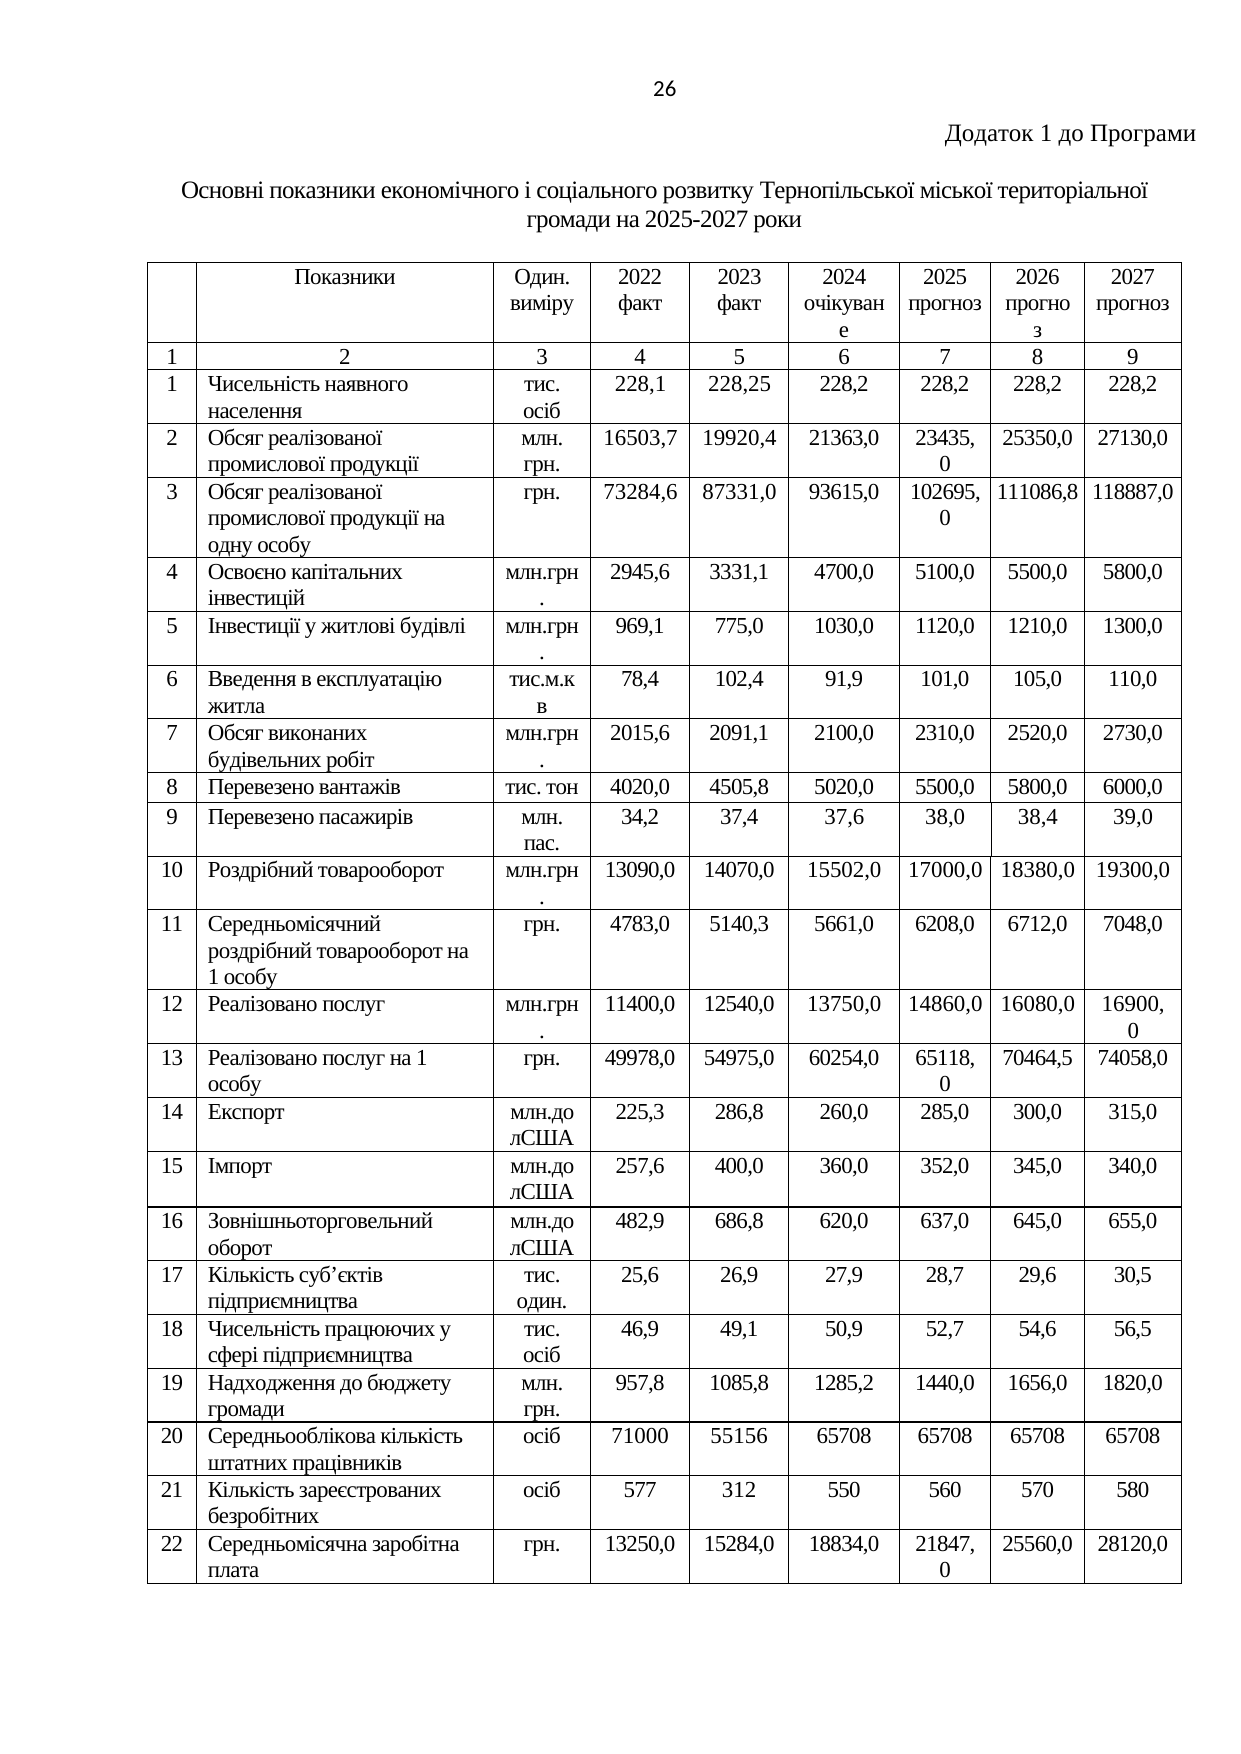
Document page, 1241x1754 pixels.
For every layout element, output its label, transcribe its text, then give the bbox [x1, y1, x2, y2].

table_cell Введення в експлуатацію житла [197, 666, 493, 718]
table_header 2027 прогноз [1085, 263, 1181, 342]
table_cell 1285,2 [789, 1369, 899, 1421]
table_cell тис.м.кв [494, 666, 590, 718]
table_cell 228,2 [900, 370, 990, 423]
table_header 2026 прогноз [991, 263, 1084, 342]
table_cell 482,9 [591, 1208, 689, 1260]
table_cell 957,8 [591, 1369, 689, 1421]
table_cell 1210,0 [991, 612, 1084, 664]
table_cell Експорт [197, 1098, 493, 1151]
table_cell 15502,0 [789, 857, 899, 909]
table_cell 25,6 [591, 1261, 689, 1314]
table_cell 12 [148, 990, 196, 1043]
table_cell 5500,0 [900, 773, 990, 802]
table_cell 20 [148, 1423, 196, 1475]
table_cell 37,4 [690, 803, 788, 856]
table_cell 56,5 [1085, 1315, 1181, 1368]
table_cell 570 [991, 1476, 1084, 1529]
table_cell грн. [494, 1044, 590, 1097]
table_header 2023 факт [690, 263, 788, 342]
table_cell 10 [148, 857, 196, 909]
table_cell 46,9 [591, 1315, 689, 1368]
table_cell 9 [148, 803, 196, 856]
table_cell Обсяг реалізованої промислової продукції на одну особу [197, 478, 493, 557]
table_cell 17000,0 [900, 857, 990, 909]
table_cell 87331,0 [690, 478, 788, 557]
table_cell Імпорт [197, 1152, 493, 1206]
table_header [148, 263, 196, 342]
table_header Показники [197, 263, 493, 342]
table_cell 9 [1085, 343, 1181, 369]
table_cell 34,2 [591, 803, 689, 856]
table_cell 577 [591, 1476, 689, 1529]
table_cell 312 [690, 1476, 788, 1529]
table_cell тис. осіб [494, 370, 590, 423]
table_cell 14 [148, 1098, 196, 1151]
table_cell 16503,7 [591, 424, 689, 477]
table_cell 18380,0 [991, 857, 1084, 909]
table_cell 52,7 [900, 1315, 990, 1368]
table_cell Інвестиції у житлові будівлі [197, 612, 493, 664]
table_cell 315,0 [1085, 1098, 1181, 1151]
table_cell Зовнішньоторговельний оборот [197, 1208, 493, 1260]
table_cell 12540,0 [690, 990, 788, 1043]
table_cell 50,9 [789, 1315, 899, 1368]
table_cell 300,0 [991, 1098, 1084, 1151]
table_cell 70464,5 [991, 1044, 1084, 1097]
table_cell 21 [148, 1476, 196, 1529]
table_cell Перевезено вантажів [197, 773, 493, 802]
table_cell 1085,8 [690, 1369, 788, 1421]
table_cell 6712,0 [991, 910, 1084, 989]
table_cell Реалізовано послуг на 1 особу [197, 1044, 493, 1097]
table_cell 78,4 [591, 666, 689, 718]
table_cell 16 [148, 1208, 196, 1260]
table_cell 2091,1 [690, 719, 788, 772]
table_cell 1820,0 [1085, 1369, 1181, 1421]
table_cell 5800,0 [991, 773, 1084, 802]
table_cell 4505,8 [690, 773, 788, 802]
table_cell 3331,1 [690, 558, 788, 611]
table_cell 38,0 [900, 803, 991, 856]
table_cell 286,8 [690, 1098, 788, 1151]
table_cell 29,6 [991, 1261, 1084, 1314]
table_cell 2 [148, 424, 196, 477]
table_cell Освоєно капітальних інвестицій [197, 558, 493, 611]
table_cell 28,7 [900, 1261, 990, 1314]
table_cell 5 [148, 612, 196, 664]
table_cell Кількість суб’єктів підприємництва [197, 1261, 493, 1314]
table_cell 1120,0 [900, 612, 990, 664]
table_cell 18834,0 [789, 1530, 899, 1583]
table_cell млн.грн. [494, 990, 590, 1043]
table_cell 19920,4 [690, 424, 788, 477]
table_cell 1656,0 [991, 1369, 1084, 1421]
table_cell 969,1 [591, 612, 689, 664]
table_cell 6000,0 [1085, 773, 1181, 802]
table_cell 102695,0 [900, 478, 990, 557]
table_cell 655,0 [1085, 1208, 1181, 1260]
table_cell 13250,0 [591, 1530, 689, 1583]
table_cell 228,2 [789, 370, 899, 423]
table_cell 645,0 [991, 1208, 1084, 1260]
table_cell 11400,0 [591, 990, 689, 1043]
table_cell 23435,0 [900, 424, 990, 477]
table_cell грн. [494, 910, 590, 989]
table_cell Середньооблікова кількість штатних працівників [197, 1423, 493, 1475]
table_cell 400,0 [690, 1152, 788, 1206]
table_cell млн.долСША [494, 1208, 590, 1260]
table_header 2022 факт [591, 263, 689, 342]
table_cell Обсяг виконаних будівельних робіт [197, 719, 493, 772]
table_cell 21363,0 [789, 424, 899, 477]
table_cell 14860,0 [900, 990, 990, 1043]
table_cell 637,0 [900, 1208, 990, 1260]
table_cell 13750,0 [789, 990, 899, 1043]
table_cell млн. пас. [494, 803, 590, 856]
table_cell 91,9 [789, 666, 899, 718]
table_cell 30,5 [1085, 1261, 1181, 1314]
table_cell млн. грн. [494, 1369, 590, 1421]
table_cell 25350,0 [991, 424, 1084, 477]
table_cell 2 [197, 343, 493, 369]
table_cell 73284,6 [591, 478, 689, 557]
table_cell 2015,6 [591, 719, 689, 772]
table_cell 55156 [690, 1423, 788, 1475]
table_cell 4783,0 [591, 910, 689, 989]
table_cell 5100,0 [900, 558, 990, 611]
table_cell 228,25 [690, 370, 788, 423]
table_cell 54975,0 [690, 1044, 788, 1097]
table_cell 118887,0 [1085, 478, 1181, 557]
table_cell 14070,0 [690, 857, 788, 909]
table_cell Середньомісячна заробітна плата [197, 1530, 493, 1583]
table_cell 13090,0 [591, 857, 689, 909]
table_cell млн.долСША [494, 1152, 590, 1206]
text Додаток 1 до Програми [148, 118, 1196, 147]
table_cell 65708 [789, 1423, 899, 1475]
table_cell 560 [900, 1476, 990, 1529]
table_cell 26,9 [690, 1261, 788, 1314]
table_cell 6 [148, 666, 196, 718]
table_cell 5140,3 [690, 910, 788, 989]
table_cell 102,4 [690, 666, 788, 718]
table_cell Чисельність наявного населення [197, 370, 493, 423]
table_cell 5661,0 [789, 910, 899, 989]
table_cell 105,0 [991, 666, 1084, 718]
table_cell 38,4 [992, 803, 1084, 856]
table_cell 65708 [900, 1423, 990, 1475]
table_header 2025 прогноз [900, 263, 990, 342]
table_cell 228,2 [1085, 370, 1181, 423]
table_cell 93615,0 [789, 478, 899, 557]
table_cell осіб [494, 1423, 590, 1475]
table_cell млн.грн. [494, 558, 590, 611]
table_cell 352,0 [900, 1152, 990, 1206]
table_cell 15284,0 [690, 1530, 788, 1583]
table_cell 27,9 [789, 1261, 899, 1314]
table_cell 71000 [591, 1423, 689, 1475]
table_cell 6 [789, 343, 899, 369]
table_header 2024 очікуване [789, 263, 899, 342]
table_cell 18 [148, 1315, 196, 1368]
table_cell 111086,8 [991, 478, 1084, 557]
table_cell 60254,0 [789, 1044, 899, 1097]
table_cell 550 [789, 1476, 899, 1529]
table_cell млн.грн. [494, 719, 590, 772]
table_cell 228,1 [591, 370, 689, 423]
table_cell 37,6 [789, 803, 899, 856]
table_cell грн. [494, 478, 590, 557]
table_cell 2310,0 [900, 719, 990, 772]
table_cell 2100,0 [789, 719, 899, 772]
table_cell Роздрібний товарооборот [197, 857, 493, 909]
table_cell 4 [148, 558, 196, 611]
table_cell млн.грн. [494, 612, 590, 664]
table_cell 5800,0 [1085, 558, 1181, 611]
table_cell 2520,0 [991, 719, 1084, 772]
table_cell 19 [148, 1369, 196, 1421]
table_cell млн.долСША [494, 1098, 590, 1151]
table_cell 11 [148, 910, 196, 989]
table_cell 16080,0 [991, 990, 1084, 1043]
table_cell 345,0 [991, 1152, 1084, 1206]
table_cell 13 [148, 1044, 196, 1097]
table_cell 7048,0 [1085, 910, 1181, 989]
table_cell 260,0 [789, 1098, 899, 1151]
table_cell 360,0 [789, 1152, 899, 1206]
table_cell 4 [591, 343, 689, 369]
table_cell тис. осіб [494, 1315, 590, 1368]
table_cell 25560,0 [991, 1530, 1084, 1583]
table_cell 285,0 [900, 1098, 990, 1151]
table_cell Надходження до бюджету громади [197, 1369, 493, 1421]
table_cell млн.грн. [494, 857, 590, 909]
table_cell Кількість зареєстрованих безробітних [197, 1476, 493, 1529]
table_cell 620,0 [789, 1208, 899, 1260]
table_cell 8 [991, 343, 1084, 369]
table_cell 49,1 [690, 1315, 788, 1368]
table_cell 28120,0 [1085, 1530, 1181, 1583]
table_cell Обсяг реалізованої промислової продукції [197, 424, 493, 477]
table_cell 65708 [991, 1423, 1084, 1475]
table_cell 110,0 [1085, 666, 1181, 718]
table_cell 4700,0 [789, 558, 899, 611]
table_cell 5020,0 [789, 773, 899, 802]
table_cell 5500,0 [991, 558, 1084, 611]
table_cell 101,0 [900, 666, 990, 718]
table_cell 2730,0 [1085, 719, 1181, 772]
table_cell 775,0 [690, 612, 788, 664]
table_cell 340,0 [1085, 1152, 1181, 1206]
table_cell 49978,0 [591, 1044, 689, 1097]
table_cell 8 [148, 773, 196, 802]
table_cell 39,0 [1085, 803, 1181, 856]
table_cell 686,8 [690, 1208, 788, 1260]
table_cell 5 [690, 343, 788, 369]
table_header Один. виміру [494, 263, 590, 342]
table_cell 228,2 [991, 370, 1084, 423]
table_cell 1030,0 [789, 612, 899, 664]
table_cell 7 [148, 719, 196, 772]
table_cell 225,3 [591, 1098, 689, 1151]
table_cell Середньомісячний роздрібний товарооборот на 1 особу [197, 910, 493, 989]
table_cell осіб [494, 1476, 590, 1529]
table_cell 1 [148, 343, 196, 369]
table_cell 74058,0 [1085, 1044, 1181, 1097]
table_cell грн. [494, 1530, 590, 1583]
table_cell Перевезено пасажирів [197, 803, 493, 856]
text Основні показники економічного і соціального розвитку Тернопільської міської територіальної громади на 2025-2027 роки [148, 176, 1181, 233]
table_cell 580 [1085, 1476, 1181, 1529]
table_cell 7 [900, 343, 990, 369]
table_cell 22 [148, 1530, 196, 1583]
table_cell 19300,0 [1085, 857, 1181, 909]
table_cell 257,6 [591, 1152, 689, 1206]
table_cell 6208,0 [900, 910, 990, 989]
table_cell млн. грн. [494, 424, 590, 477]
table_cell 21847,0 [900, 1530, 990, 1583]
table_cell 4020,0 [591, 773, 689, 802]
table_cell Чисельність працюючих у сфері підприємництва [197, 1315, 493, 1368]
table_cell 65708 [1085, 1423, 1181, 1475]
table_cell 15 [148, 1152, 196, 1206]
table_cell 3 [494, 343, 590, 369]
table_cell 54,6 [991, 1315, 1084, 1368]
table_cell 1300,0 [1085, 612, 1181, 664]
table_cell Реалізовано послуг [197, 990, 493, 1043]
table_cell 1440,0 [900, 1369, 990, 1421]
table_cell 1 [148, 370, 196, 423]
table_cell тис. один. [494, 1261, 590, 1314]
table_cell 3 [148, 478, 196, 557]
table_cell 2945,6 [591, 558, 689, 611]
table_cell 27130,0 [1085, 424, 1181, 477]
table_cell 65118,0 [900, 1044, 990, 1097]
table_cell 17 [148, 1261, 196, 1314]
table_cell тис. тон [494, 773, 590, 802]
